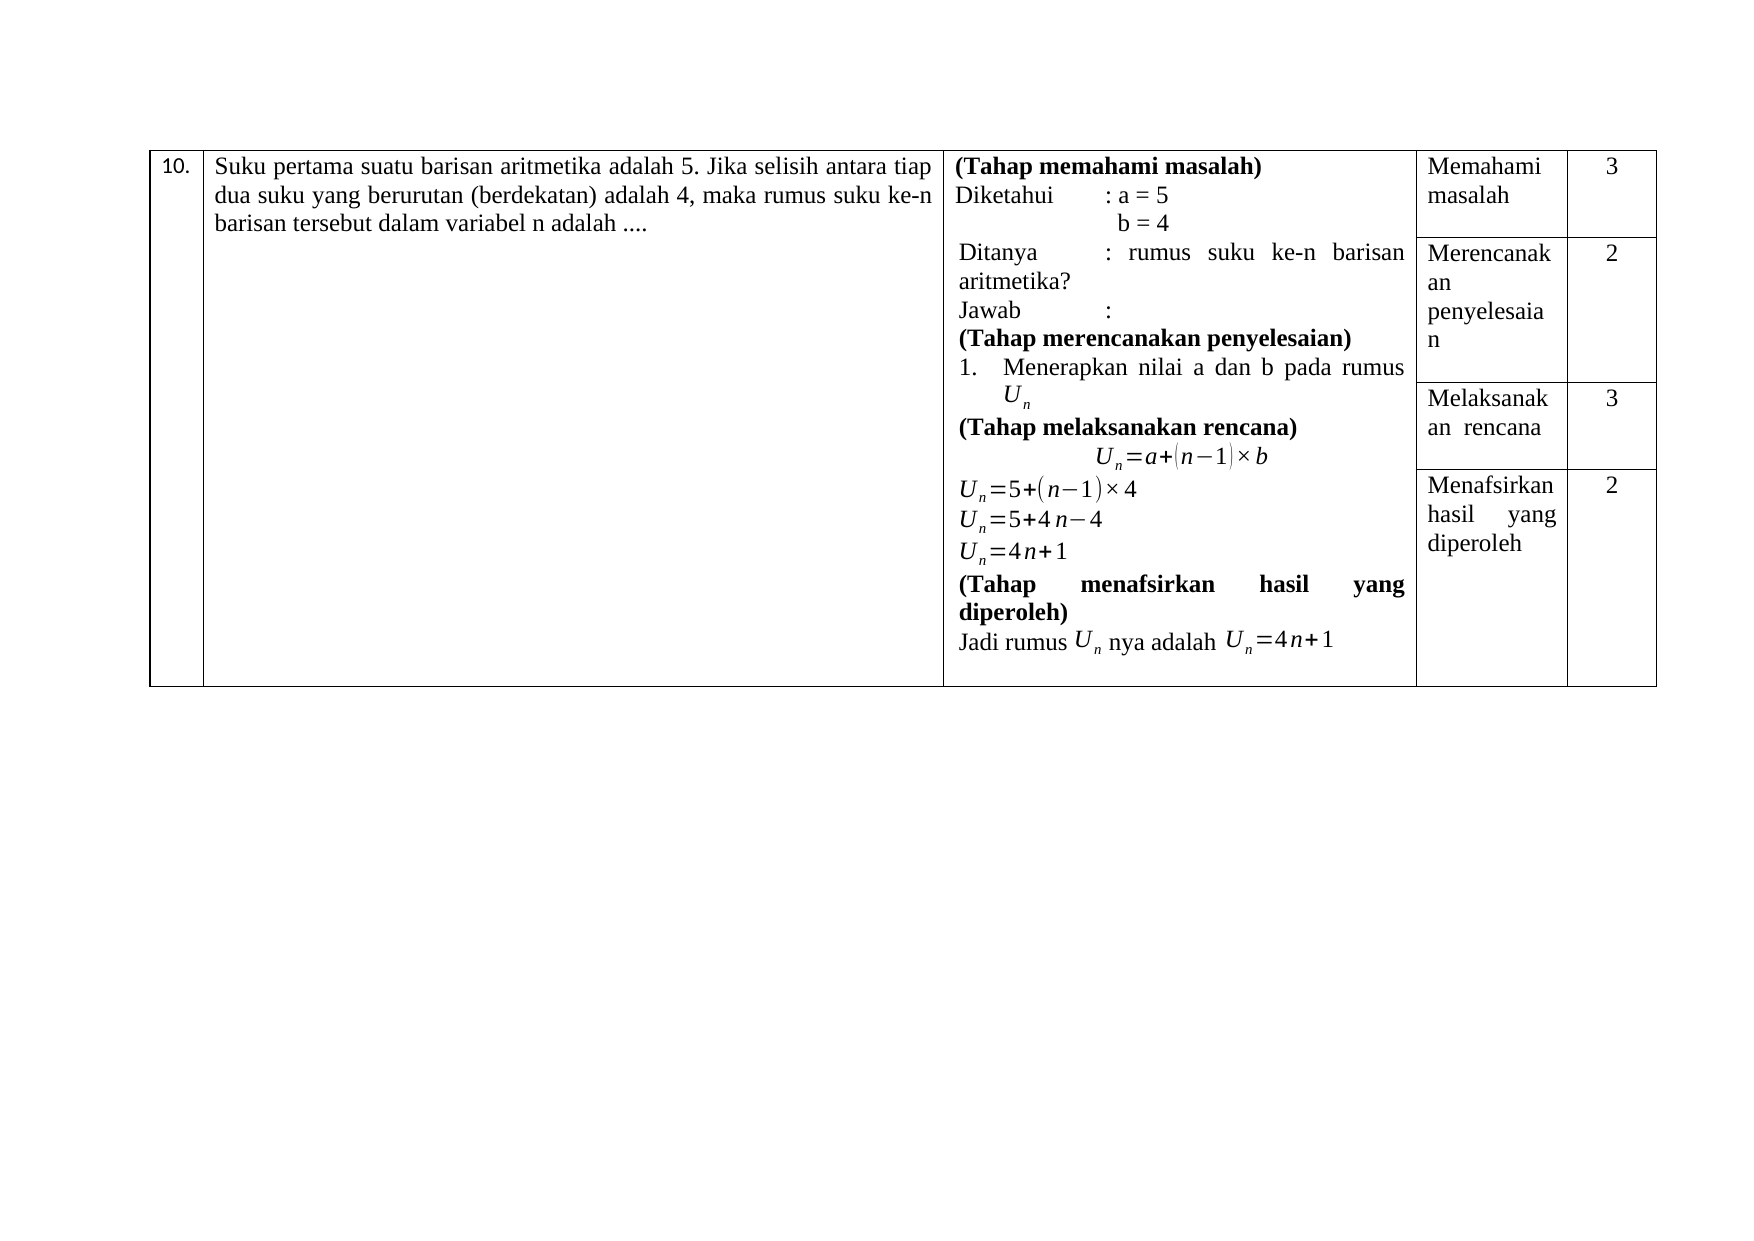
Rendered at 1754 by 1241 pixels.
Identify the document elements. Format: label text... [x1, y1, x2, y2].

table_cell Melaksanakan rencana [1417, 383, 1567, 469]
table_cell (Tahap memahami masalah) Diketahui : a = 5 b = 4 Ditanya : rumus suku ke-n barisan aritmetika? Jawab : (Tahap merencanakan penyelesaian) Menerapkan nilai a dan b pada rumus (Tahap melaksanakan rencana) (Tahap menafsirkan hasil yang diperoleh) Jadi rumus nya adalah [944, 151, 1416, 686]
table_cell 3 [1568, 383, 1656, 469]
table_cell Suku pertama suatu barisan aritmetika adalah 5. Jika selisih antara tiap dua suku yang berurutan (berdekatan) adalah 4, maka rumus suku ke-n barisan tersebut dalam variabel n adalah .... [204, 151, 943, 686]
table_cell 2 [1568, 238, 1656, 382]
table_cell 2 [1568, 470, 1656, 686]
table_cell Merencanakan penyelesaian [1417, 238, 1567, 382]
table_cell 10. [151, 151, 203, 686]
table_cell 3 [1568, 151, 1656, 237]
table_cell Menafsirkan hasil yang diperoleh [1417, 470, 1567, 686]
table_cell Memahami masalah [1417, 151, 1567, 237]
